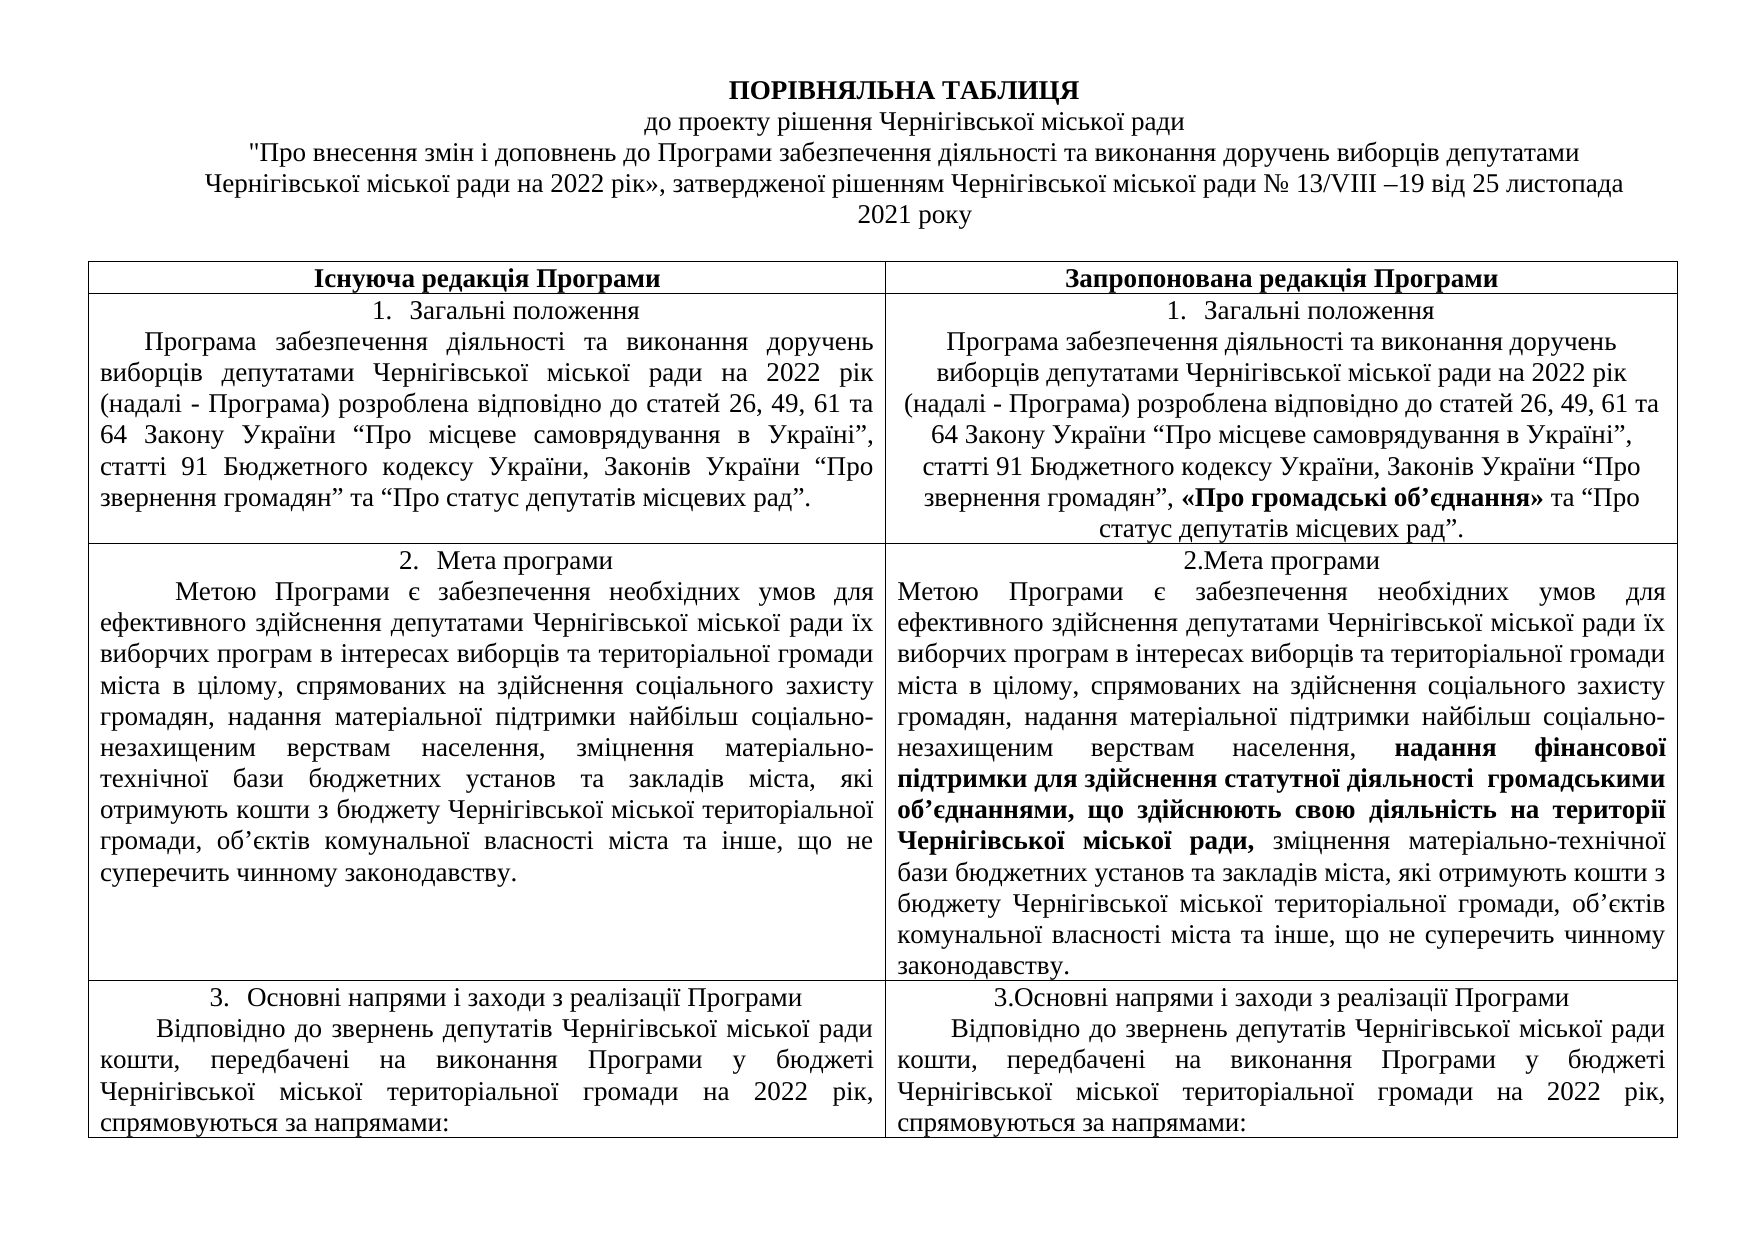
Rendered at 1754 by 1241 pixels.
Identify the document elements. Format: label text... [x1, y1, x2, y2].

text Чернігівської міської ради на 2022 рік», затвердженої рішенням Чернігівської міської ради № 13/VIII –19 від 25 листопада 2021 року [193, 167, 1636, 229]
table_cell Загальні положення Програма забезпечення діяльності та виконання доручень виборців депутатами Чернігівської міської ради на 2022 рік (надалі - Програма) розроблена відповідно до статей 26, 49, 61 та 64 Закону України “Про місцеве самоврядування в Україні”, статті 91 Бюджетного кодексу України, Законів України “Про звернення громадян”, «Про громадські об’єднання» та “Про статус депутатів місцевих рад”. [886, 294, 1677, 543]
text "Про внесення змін і доповнень до Програми забезпечення діяльності та виконання доручень виборців депутатами [193, 136, 1636, 167]
text ПОРІВНЯЛЬНА ТАБЛИЦЯ [118, 74, 1636, 105]
text до проекту рішення Чернігівської міської ради [193, 105, 1636, 136]
table_cell Мета програми Метою Програми є забезпечення необхідних умов для ефективного здійснення депутатами Чернігівської міської ради їх виборчих програм в інтересах виборців та територіальної громади міста в цілому, спрямованих на здійснення соціального захисту громадян, надання матеріальної підтримки найбільш соціально-незахищеним верствам населення, зміцнення матеріально-технічної бази бюджетних установ та закладів міста, які отримують кошти з бюджету Чернігівської міської територіальної громади, об’єктів комунальної власності міста та інше, що не суперечить чинному законодавству. [89, 544, 885, 980]
table_cell Загальні положення Програма забезпечення діяльності та виконання доручень виборців депутатами Чернігівської міської ради на 2022 рік (надалі - Програма) розроблена відповідно до статей 26, 49, 61 та 64 Закону України “Про місцеве самоврядування в Україні”, статті 91 Бюджетного кодексу України, Законів України “Про звернення громадян” та “Про статус депутатів місцевих рад”. [89, 294, 885, 543]
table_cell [89, 981, 885, 1137]
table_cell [886, 981, 1677, 1137]
table_cell 2.Мета програми Метою Програми є забезпечення необхідних умов для ефективного здійснення депутатами Чернігівської міської ради їх виборчих програм в інтересах виборців та територіальної громади міста в цілому, спрямованих на здійснення соціального захисту громадян, надання матеріальної підтримки найбільш соціально-незахищеним верствам населення, надання фінансової підтримки для здійснення статутної діяльності громадськими об’єднаннями, що здійснюють свою діяльність на території Чернігівської міської ради, зміцнення матеріально-технічної бази бюджетних установ та закладів міста, які отримують кошти з бюджету Чернігівської міської територіальної громади, об’єктів комунальної власності міста та інше, що не суперечить чинному законодавству. [886, 544, 1677, 980]
table_header Запропонована редакція Програми [886, 262, 1677, 293]
table_header Існуюча редакція Програми [89, 262, 885, 293]
